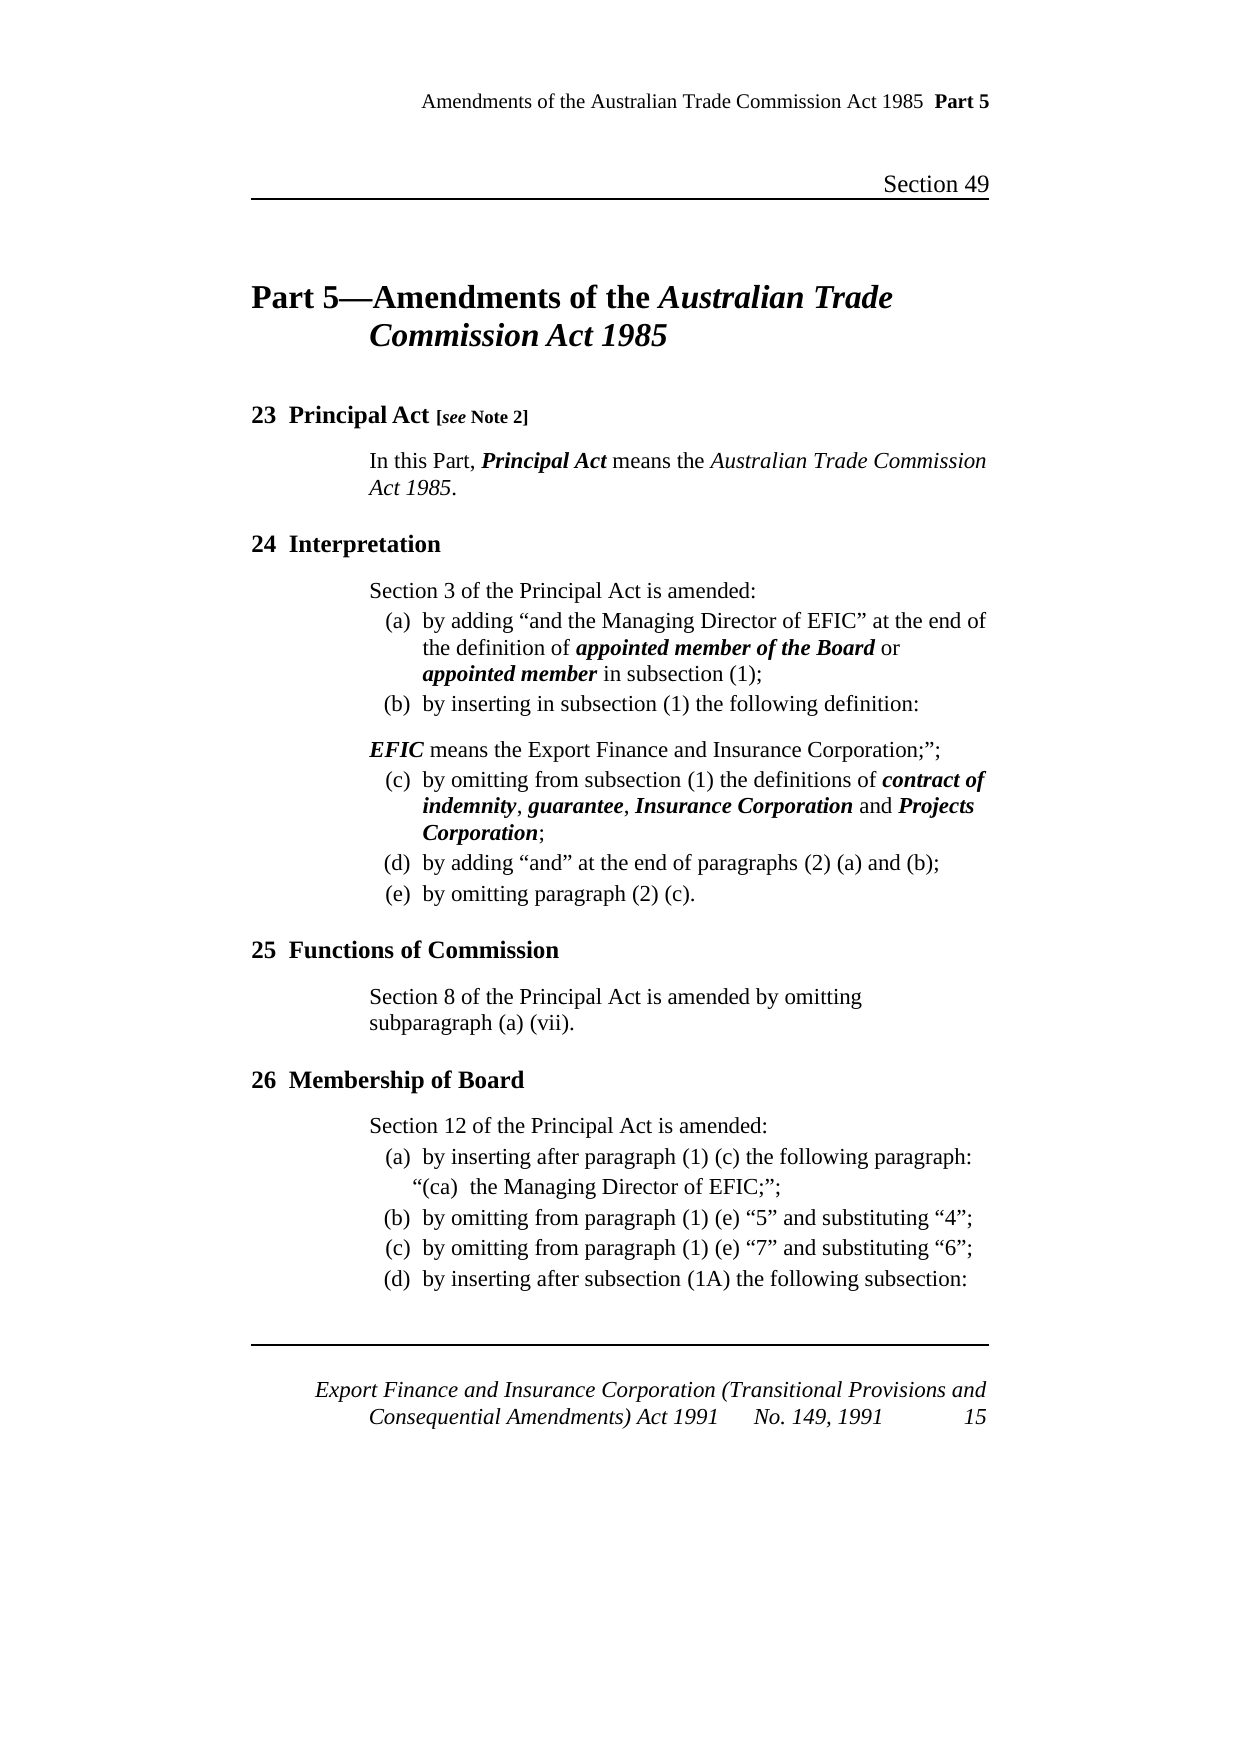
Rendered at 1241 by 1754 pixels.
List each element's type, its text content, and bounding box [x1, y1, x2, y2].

text (a) by adding “and the Managing Director of EFIC” at the end of the definition of appointed member of the Board or appointed member in subsection (1); [251, 607, 989, 686]
subtitle 26 Membership of Board [251, 1065, 989, 1093]
subtitle 23 Principal Act [see Note 2] [251, 400, 989, 429]
text Section 8 of the Principal Act is amended by omitting subparagraph (a) (vii). [251, 983, 989, 1036]
text Section 3 of the Principal Act is amended: [251, 577, 989, 603]
text “(ca) the Managing Director of EFIC;”; [251, 1173, 989, 1200]
subtitle Part 5—Amendments of the Australian Trade Commission Act 1985 [251, 277, 989, 354]
text Section 12 of the Principal Act is amended: [251, 1112, 989, 1139]
text (a) by inserting after paragraph (1) (c) the following paragraph: [251, 1143, 989, 1169]
text (d) by inserting after subsection (1A) the following subsection: [251, 1265, 989, 1291]
text (e) by omitting paragraph (2) (c). [251, 880, 989, 906]
subtitle 24 Interpretation [251, 529, 989, 558]
text (c) by omitting from paragraph (1) (e) “7” and substituting “6”; [251, 1234, 989, 1261]
text (d) by adding “and” at the end of paragraphs (2) (a) and (b); [251, 849, 989, 876]
text (b) by omitting from paragraph (1) (e) “5” and substituting “4”; [251, 1204, 989, 1230]
text (b) by inserting in subsection (1) the following definition: [251, 691, 989, 717]
subtitle 25 Functions of Commission [251, 935, 989, 964]
text In this Part, Principal Act means the Australian Trade Commission Act 1985. [251, 447, 989, 500]
text (c) by omitting from subsection (1) the definitions of contract of indemnity, guarantee, Insurance Corporation and Projects Corporation; [251, 766, 989, 845]
text EFIC means the Export Finance and Insurance Corporation;”; [369, 736, 989, 762]
